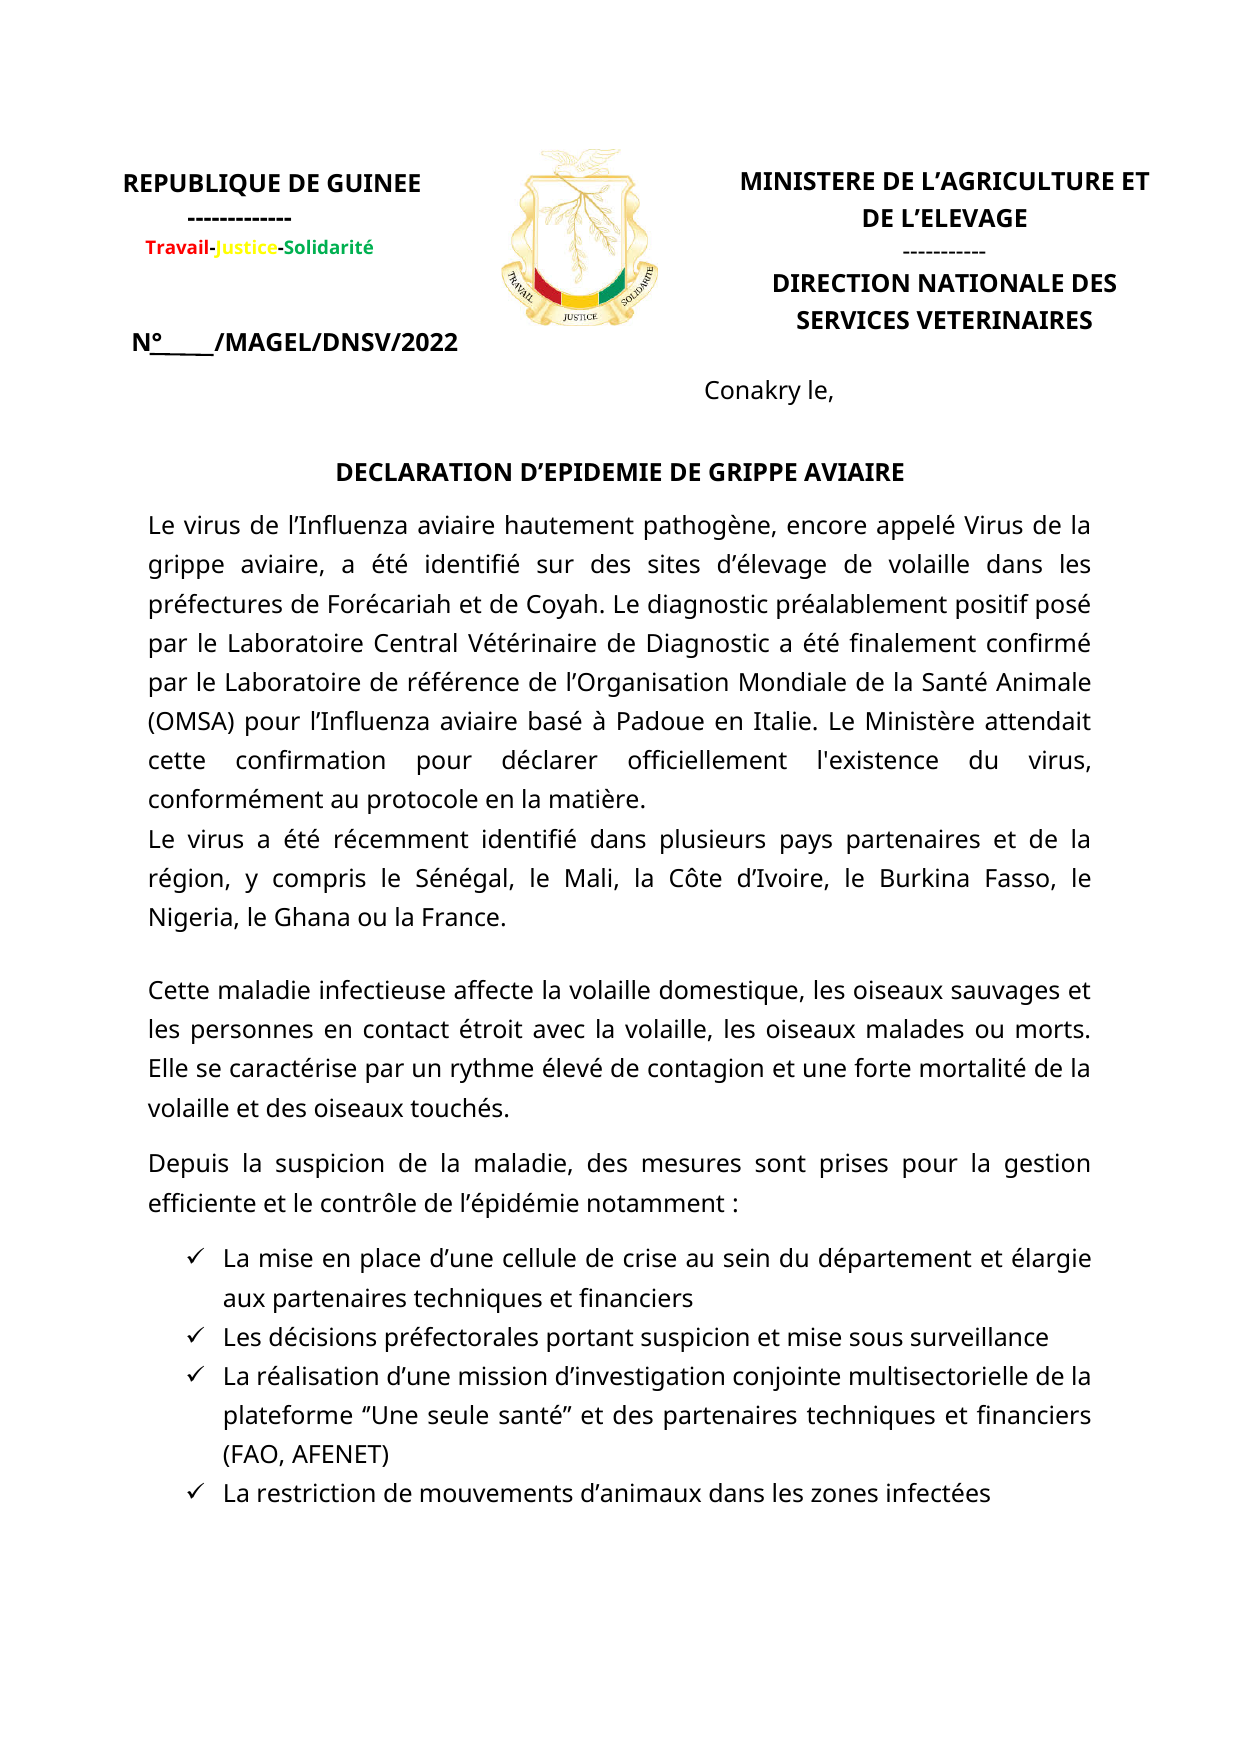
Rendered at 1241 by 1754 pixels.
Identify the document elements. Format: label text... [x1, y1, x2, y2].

list La mise en place d’une cellule de crise au sein du département et élargie aux partenaires techniques et financiers [185, 1241, 1093, 1314]
text Cette maladie infectieuse affecte la volaille domestique, les oiseaux sauvages et les personnes en contact étroit avec la volaille, les oiseaux malades ou morts. Elle se caractérise par un rythme élevé de contagion et une forte mortalité de la volaille et des oiseaux touchés. [148, 973, 1093, 1124]
list La restriction de mouvements d’animaux dans les zones infectées [185, 1476, 1093, 1510]
text Depuis la suspicion de la maladie, des mesures sont prises pour la gestion efficiente et le contrôle de l’épidémie notamment : [148, 1146, 1093, 1219]
picture [501, 149, 658, 326]
text Le virus de l’Influenza aviaire hautement pathogène, encore appelé Virus de la grippe aviaire, a été identifié sur des sites d’élevage de volaille dans les préfectures de Forécariah et de Coyah. Le diagnostic préalablement positif posé par le Laboratoire Central Vétérinaire de Diagnostic a été finalement confirmé par le Laboratoire de référence de l’Organisation Mondiale de la Santé Animale (OMSA) pour l’Influenza aviaire basé à Padoue en Italie. Le Ministère attendait cette confirmation pour déclarer officiellement l'existence du virus, conformément au protocole en la matière. [148, 508, 1093, 816]
list Les décisions préfectorales portant suspicion et mise sous surveillance [185, 1319, 1093, 1353]
text Le virus a été récemment identifié dans plusieurs pays partenaires et de la région, y compris le Sénégal, le Mali, la Côte d’Ivoire, le Burkina Fasso, le Nigeria, le Ghana ou la France. [148, 821, 1093, 934]
text DECLARATION D’EPIDEMIE DE GRIPPE AVIAIRE [148, 454, 1093, 488]
list La réalisation d’une mission d’investigation conjointe multisectorielle de la plateforme ‘’Une seule santé’’ et des partenaires techniques et financiers (FAO, AFENET) [185, 1359, 1093, 1471]
